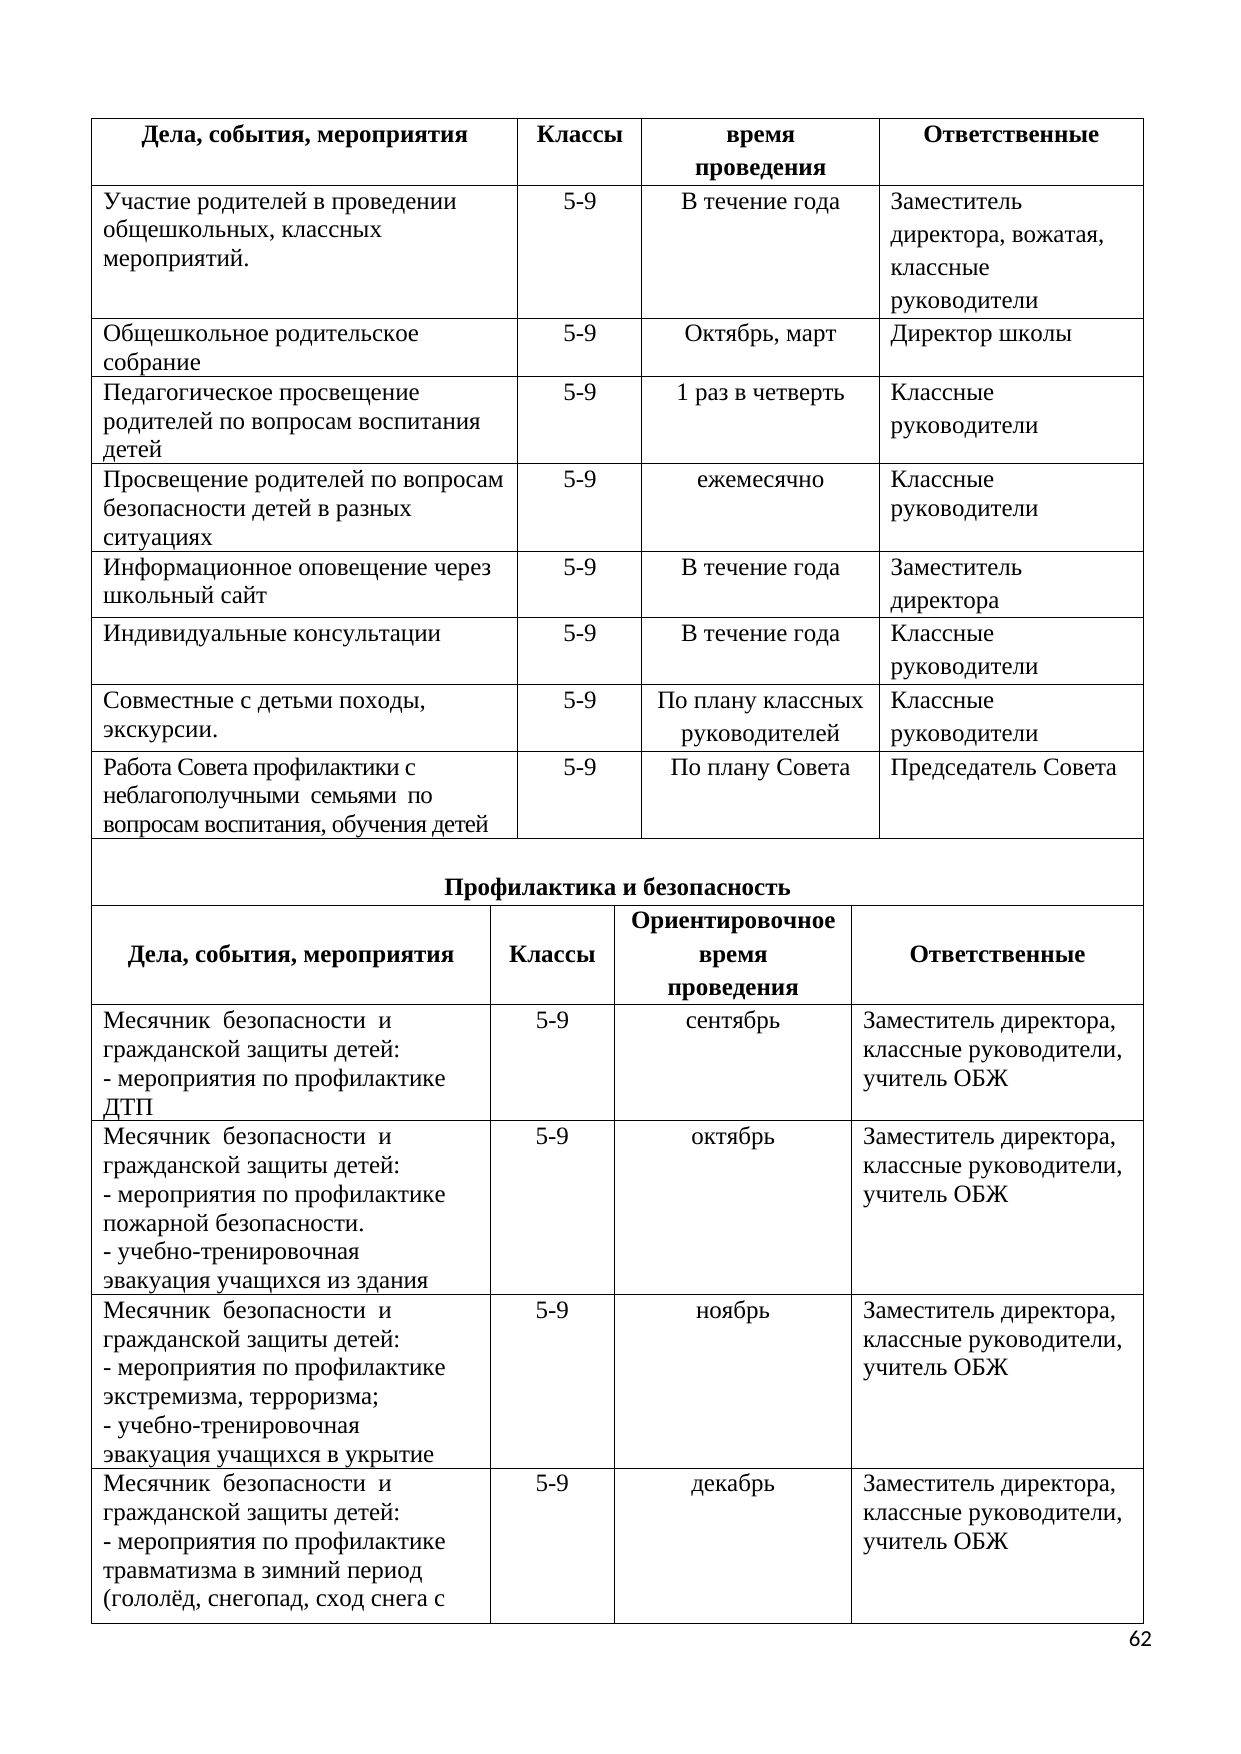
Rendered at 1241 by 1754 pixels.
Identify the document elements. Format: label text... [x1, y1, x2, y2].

table_cell В течение года [642, 618, 879, 684]
table_cell Участие родителей в проведении общешкольных, классных мероприятий. [92, 186, 517, 317]
table_cell По плану Совета [642, 752, 879, 838]
table_cell Индивидуальные консультации [92, 618, 517, 684]
table_cell Заместитель директора, классные руководители, учитель ОБЖ [852, 1295, 1143, 1467]
table_cell Классные руководители [880, 685, 1143, 751]
table_cell Ответственные [852, 906, 1143, 1004]
table_cell 5-9 [518, 319, 641, 376]
table_cell 5-9 [518, 618, 641, 684]
table_cell Заместитель директора [880, 552, 1143, 617]
table_cell Заместитель директора, классные руководители, учитель ОБЖ [852, 1005, 1143, 1120]
table_cell 5-9 [518, 186, 641, 317]
table_cell Информационное оповещение через школьный сайт [92, 552, 517, 617]
table_cell ноябрь [615, 1295, 851, 1467]
table_cell Дела, события, мероприятия [92, 906, 490, 1004]
table_cell Общешкольное родительское собрание [92, 319, 517, 376]
table_cell Классные руководители [880, 377, 1143, 463]
table_cell Классы [491, 906, 614, 1004]
table_cell Председатель Совета [880, 752, 1143, 838]
table_cell 5-9 [518, 685, 641, 751]
table_cell Октябрь, март [642, 319, 879, 376]
table_cell Профилактика и безопасность [92, 839, 1143, 904]
table_cell Совместные с детьми походы, экскурсии. [92, 685, 517, 751]
table_cell октябрь [615, 1121, 851, 1294]
table_cell 5-9 [518, 464, 641, 551]
table_cell Педагогическое просвещение родителей по вопросам воспитания детей [92, 377, 517, 463]
table_cell 1 раз в четверть [642, 377, 879, 463]
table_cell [92, 119, 517, 185]
table_cell По плану классных руководителей [642, 685, 879, 751]
table_cell 5-9 [518, 752, 641, 838]
table_cell Ответственные [880, 119, 1143, 185]
table_cell декабрь [615, 1469, 851, 1623]
table_cell 5-9 [491, 1295, 614, 1467]
table_cell Ориентировочное время проведения [615, 906, 851, 1004]
table_cell Заместитель директора, вожатая, классные руководители [880, 186, 1143, 317]
table_cell Заместитель директора, классные руководители, учитель ОБЖ [852, 1121, 1143, 1294]
table_cell Директор школы [880, 319, 1143, 376]
table_cell 5-9 [491, 1469, 614, 1623]
table_cell В течение года [642, 186, 879, 317]
table_cell Работа Совета профилактики с неблагополучными семьями по вопросам воспитания, обучения детей [92, 752, 517, 838]
table_cell В течение года [642, 552, 879, 617]
table_cell Месячник безопасности и гражданской защиты детей: - мероприятия по профилактике пожарной безопасности. - учебно-тренировочная эвакуация учащихся из здания [92, 1121, 490, 1294]
table_cell Месячник безопасности и гражданской защиты детей: - мероприятия по профилактике ДТП [92, 1005, 490, 1120]
table_cell 5-9 [491, 1005, 614, 1120]
table_cell Просвещение родителей по вопросам безопасности детей в разных ситуациях [92, 464, 517, 551]
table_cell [92, 1469, 490, 1623]
table_cell Месячник безопасности и гражданской защиты детей: - мероприятия по профилактике экстремизма, терроризма; - учебно-тренировочная эвакуация учащихся в укрытие [92, 1295, 490, 1467]
table_cell 5-9 [518, 377, 641, 463]
table_cell Классы [518, 119, 641, 185]
table_cell Классные руководители [880, 618, 1143, 684]
table_cell Классные руководители [880, 464, 1143, 551]
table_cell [642, 119, 879, 185]
table_cell 5-9 [518, 552, 641, 617]
table_cell сентябрь [615, 1005, 851, 1120]
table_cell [852, 1469, 1143, 1623]
table_cell 5-9 [491, 1121, 614, 1294]
table_cell ежемесячно [642, 464, 879, 551]
